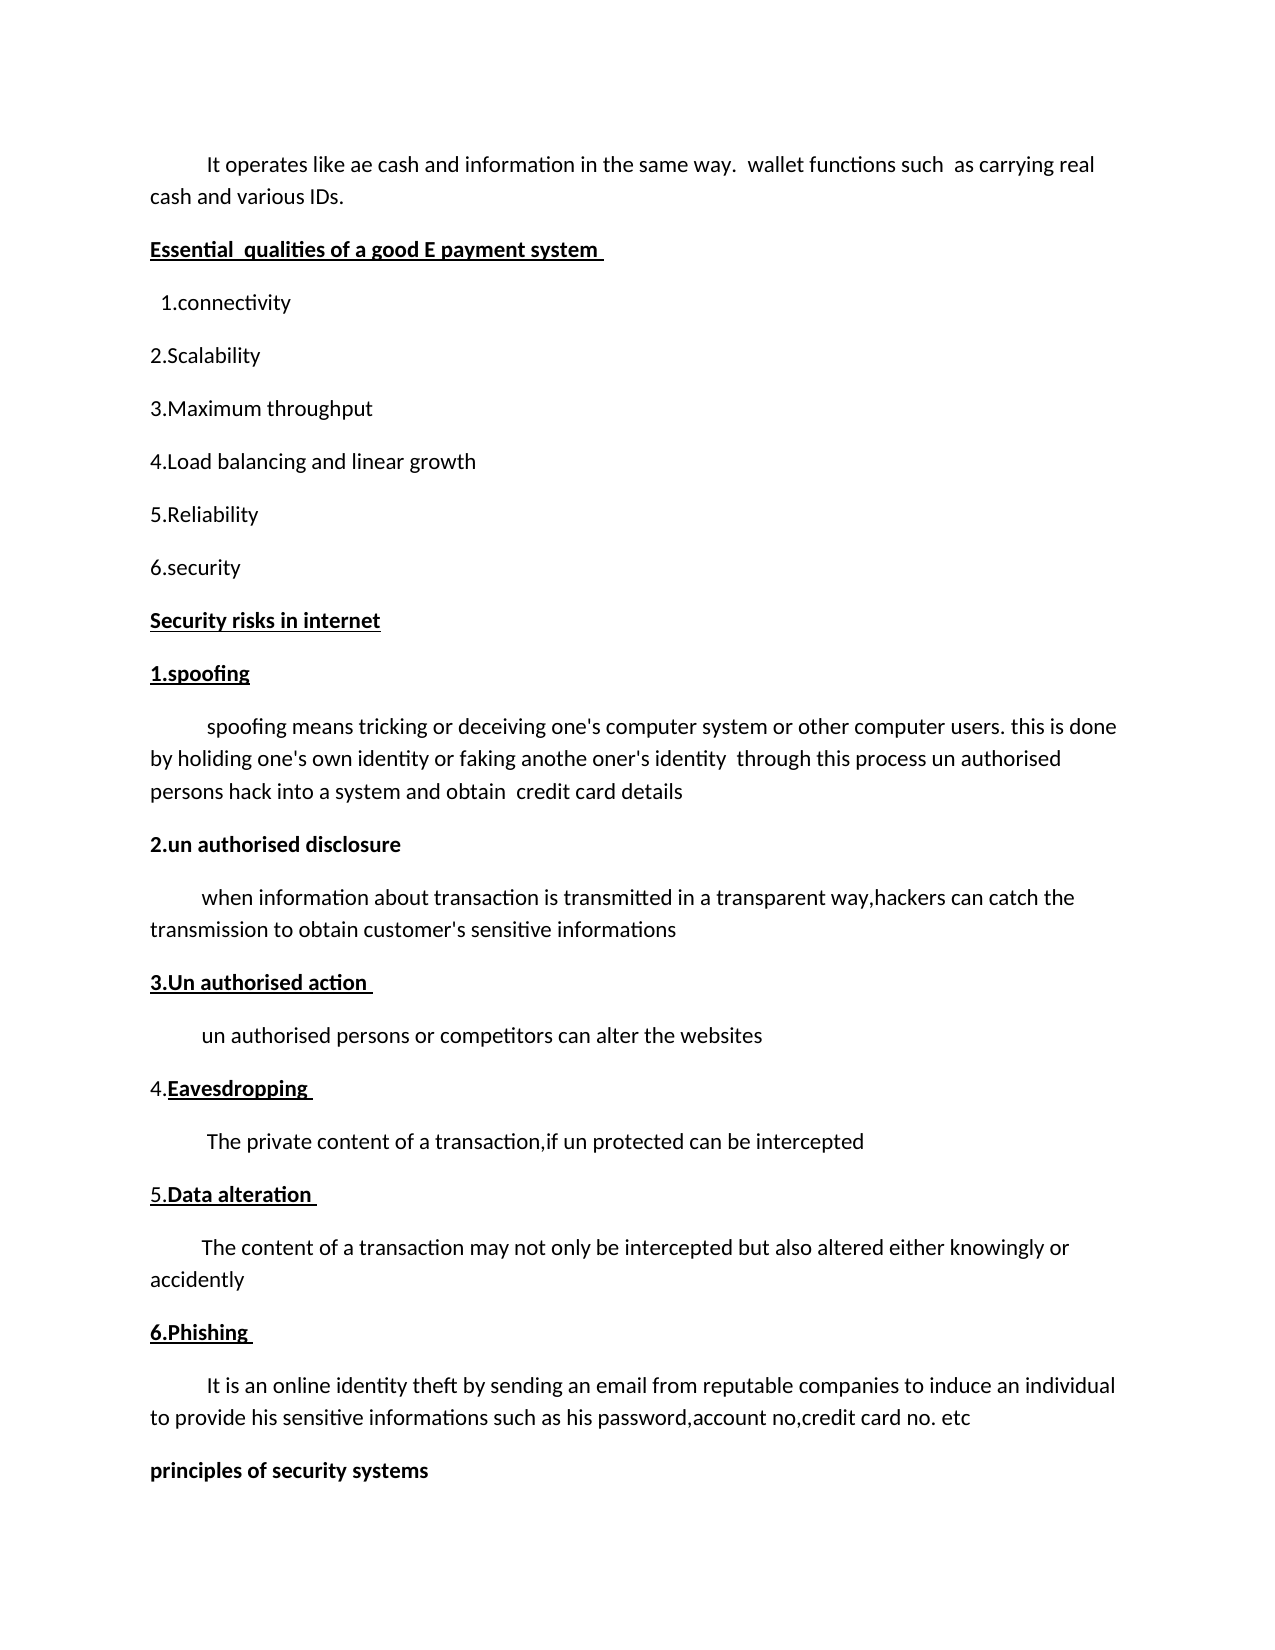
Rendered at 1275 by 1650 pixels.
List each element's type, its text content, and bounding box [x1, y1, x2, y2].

text 1.spoofing [150, 659, 1125, 687]
text The content of a transaction may not only be intercepted but also altered either knowingly or accidently [150, 1233, 1125, 1293]
text 2.un authorised disclosure [150, 830, 1125, 858]
text 6.Phishing [150, 1318, 1125, 1346]
text 5.Data alteration [150, 1180, 1125, 1208]
text 4.Load balancing and linear growth [150, 447, 1125, 475]
text un authorised persons or competitors can alter the websites [150, 1021, 1125, 1049]
text 4.Eavesdropping [150, 1074, 1125, 1102]
text Security risks in internet [150, 606, 1125, 634]
text spoofing means tricking or deceiving one's computer system or other computer users. this is done by holiding one's own identity or faking anothe oner's identity through this process un authorised persons hack into a system and obtain credit card details [150, 712, 1125, 805]
text The private content of a transaction,if un protected can be intercepted [150, 1127, 1125, 1155]
text principles of security systems [150, 1457, 1125, 1484]
text 6.security [150, 553, 1125, 581]
text 2.Scalability [150, 341, 1125, 369]
text 5.Reliability [150, 500, 1125, 528]
text Essential qualities of a good E payment system [150, 235, 1125, 263]
text 1.connectivity [150, 288, 1125, 316]
text It operates like ae cash and information in the same way. wallet functions such as carrying real cash and various IDs. [150, 150, 1125, 210]
text 3.Maximum throughput [150, 394, 1125, 422]
text when information about transaction is transmitted in a transparent way,hackers can catch the transmission to obtain customer's sensitive informations [150, 883, 1125, 943]
text 3.Un authorised action [150, 968, 1125, 996]
text It is an online identity theft by sending an email from reputable companies to induce an individual to provide his sensitive informations such as his password,account no,credit card no. etc [150, 1371, 1125, 1432]
